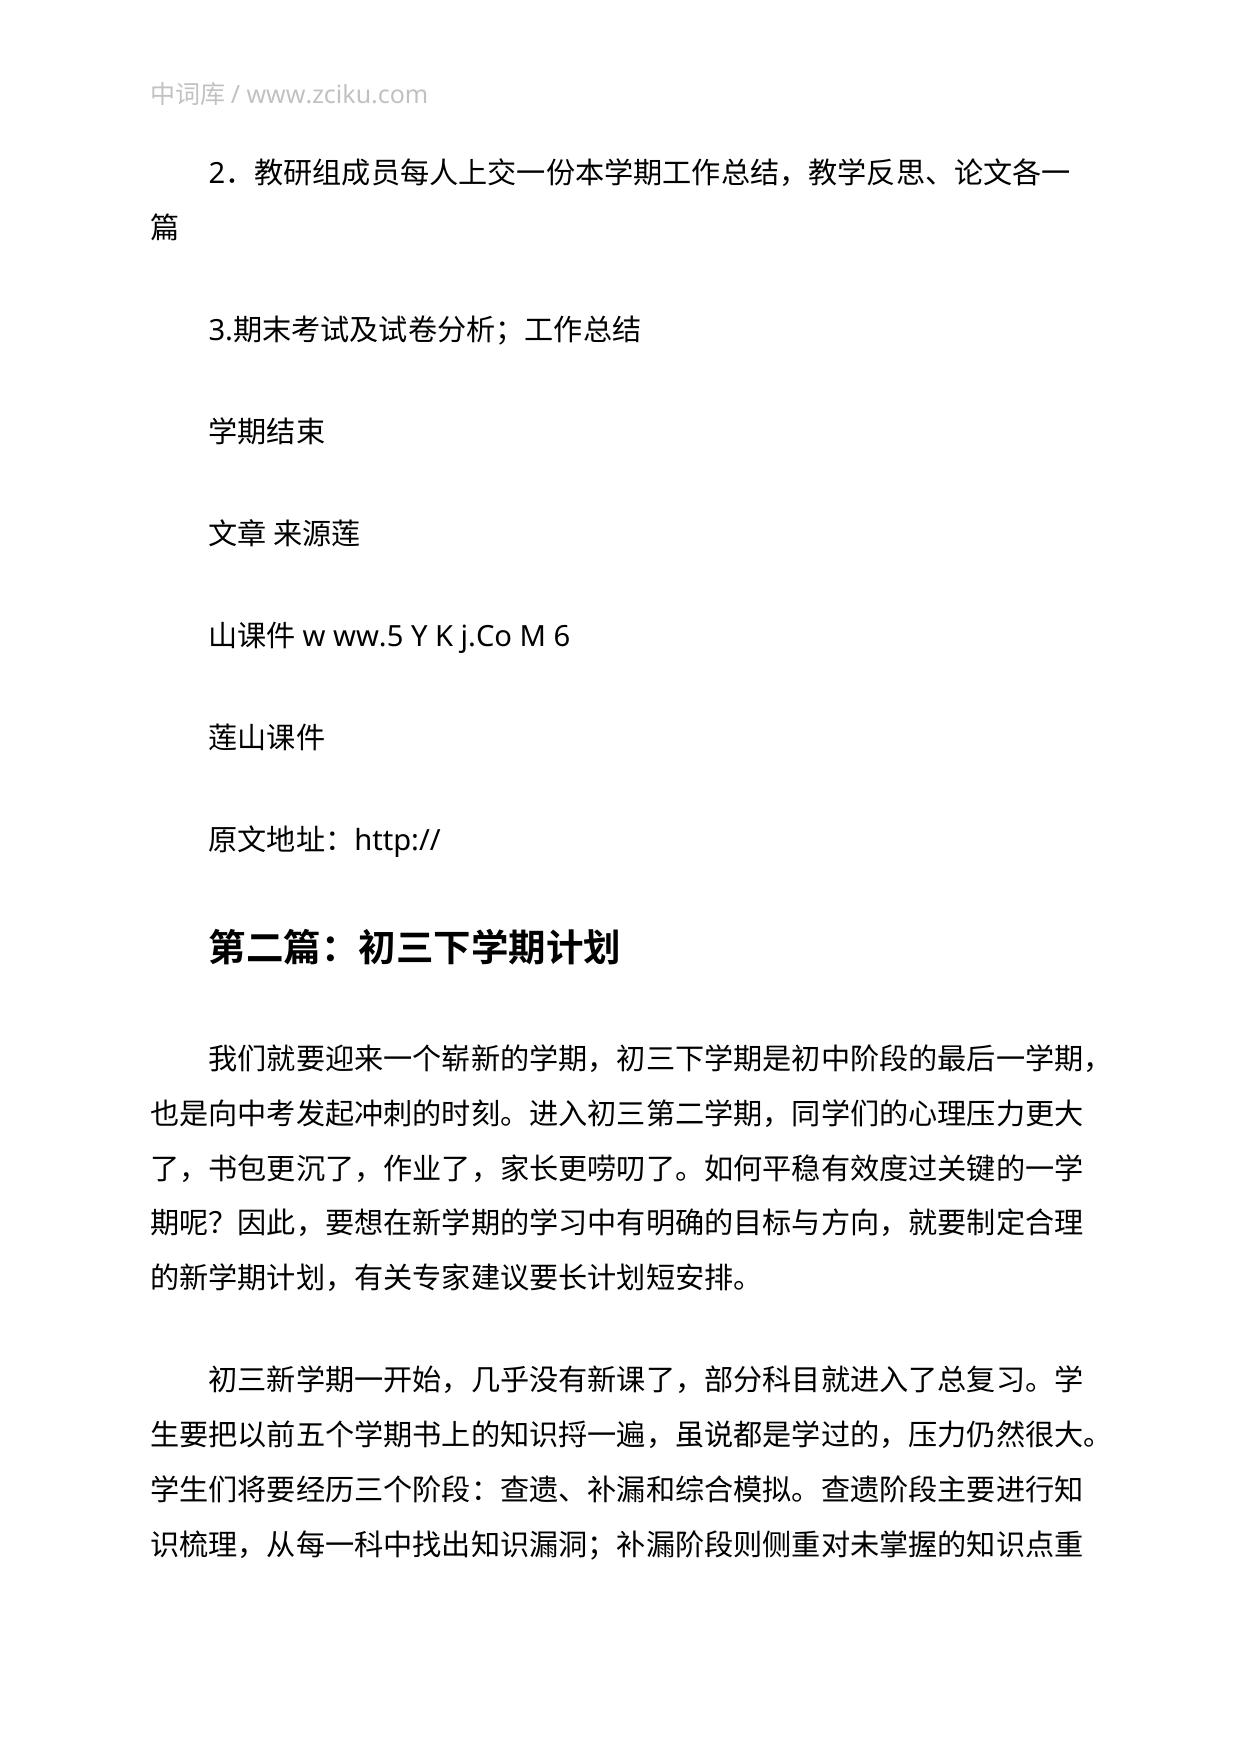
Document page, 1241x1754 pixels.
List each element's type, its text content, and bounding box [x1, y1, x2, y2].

text 山课件 w ww.5 Y K j.Co M 6 [150, 612, 1090, 655]
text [150, 1357, 1090, 1564]
text 我们就要迎来一个崭新的学期，初三下学期是初中阶段的最后一学期，也是向中考发起冲刺的时刻。进入初三第二学期，同学们的心理压力更大了，书包更沉了，作业了，家长更唠叨了。如何平稳有效度过关键的一学期呢？因此，要想在新学期的学习中有明确的目标与方向，就要制定合理的新学期计划，有关专家建议要长计划短安排。 [150, 1035, 1090, 1297]
text 文章 来源莲 [150, 511, 1090, 553]
text 原文地址：http:// [150, 816, 1090, 858]
text 学期结束 [150, 409, 1090, 451]
text 3.期末考试及试卷分析；工作总结 [150, 307, 1090, 349]
text 莲山课件 [150, 714, 1090, 757]
text 第二篇：初三下学期计划 [150, 918, 1090, 972]
text 2．教研组成员每人上交一份本学期工作总结，教学反思、论文各一篇 [150, 150, 1090, 247]
